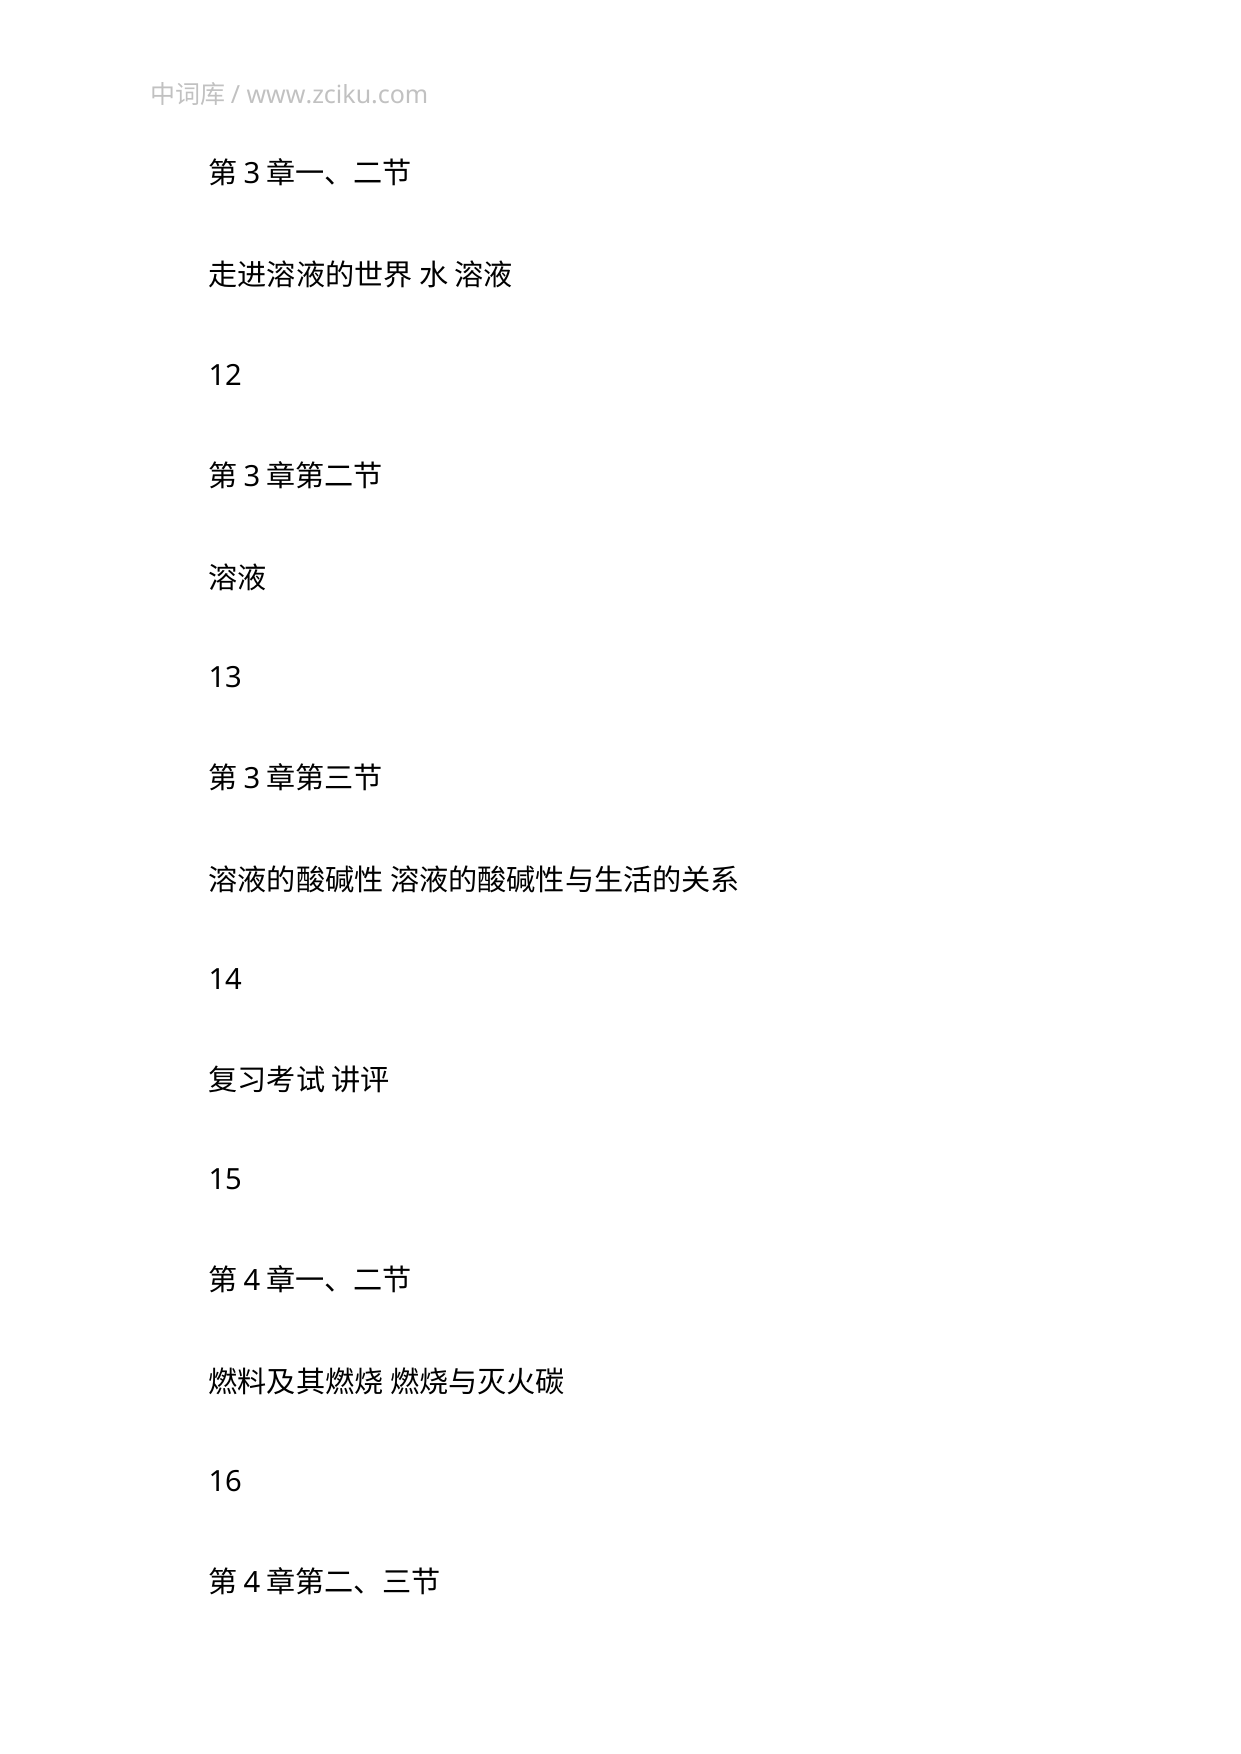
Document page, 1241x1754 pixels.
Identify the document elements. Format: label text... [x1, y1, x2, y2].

text 燃料及其燃烧 燃烧与灭火碳 [150, 1359, 1090, 1401]
text 走进溶液的世界 水 溶液 [150, 252, 1090, 294]
text 14 [150, 958, 1090, 998]
text 第3章第三节 [150, 754, 1090, 797]
text 12 [150, 354, 1090, 393]
text 溶液的酸碱性 溶液的酸碱性与生活的关系 [150, 856, 1090, 899]
text 第4章一、二节 [150, 1257, 1090, 1299]
text 13 [150, 656, 1090, 696]
text 15 [150, 1158, 1090, 1198]
text 溶液 [150, 554, 1090, 596]
text 第3章第二节 [150, 452, 1090, 494]
text 复习考试 讲评 [150, 1057, 1090, 1099]
text 第3章一、二节 [150, 150, 1090, 192]
text 16 [150, 1461, 1090, 1500]
text 第4章第二、三节 [150, 1559, 1090, 1601]
